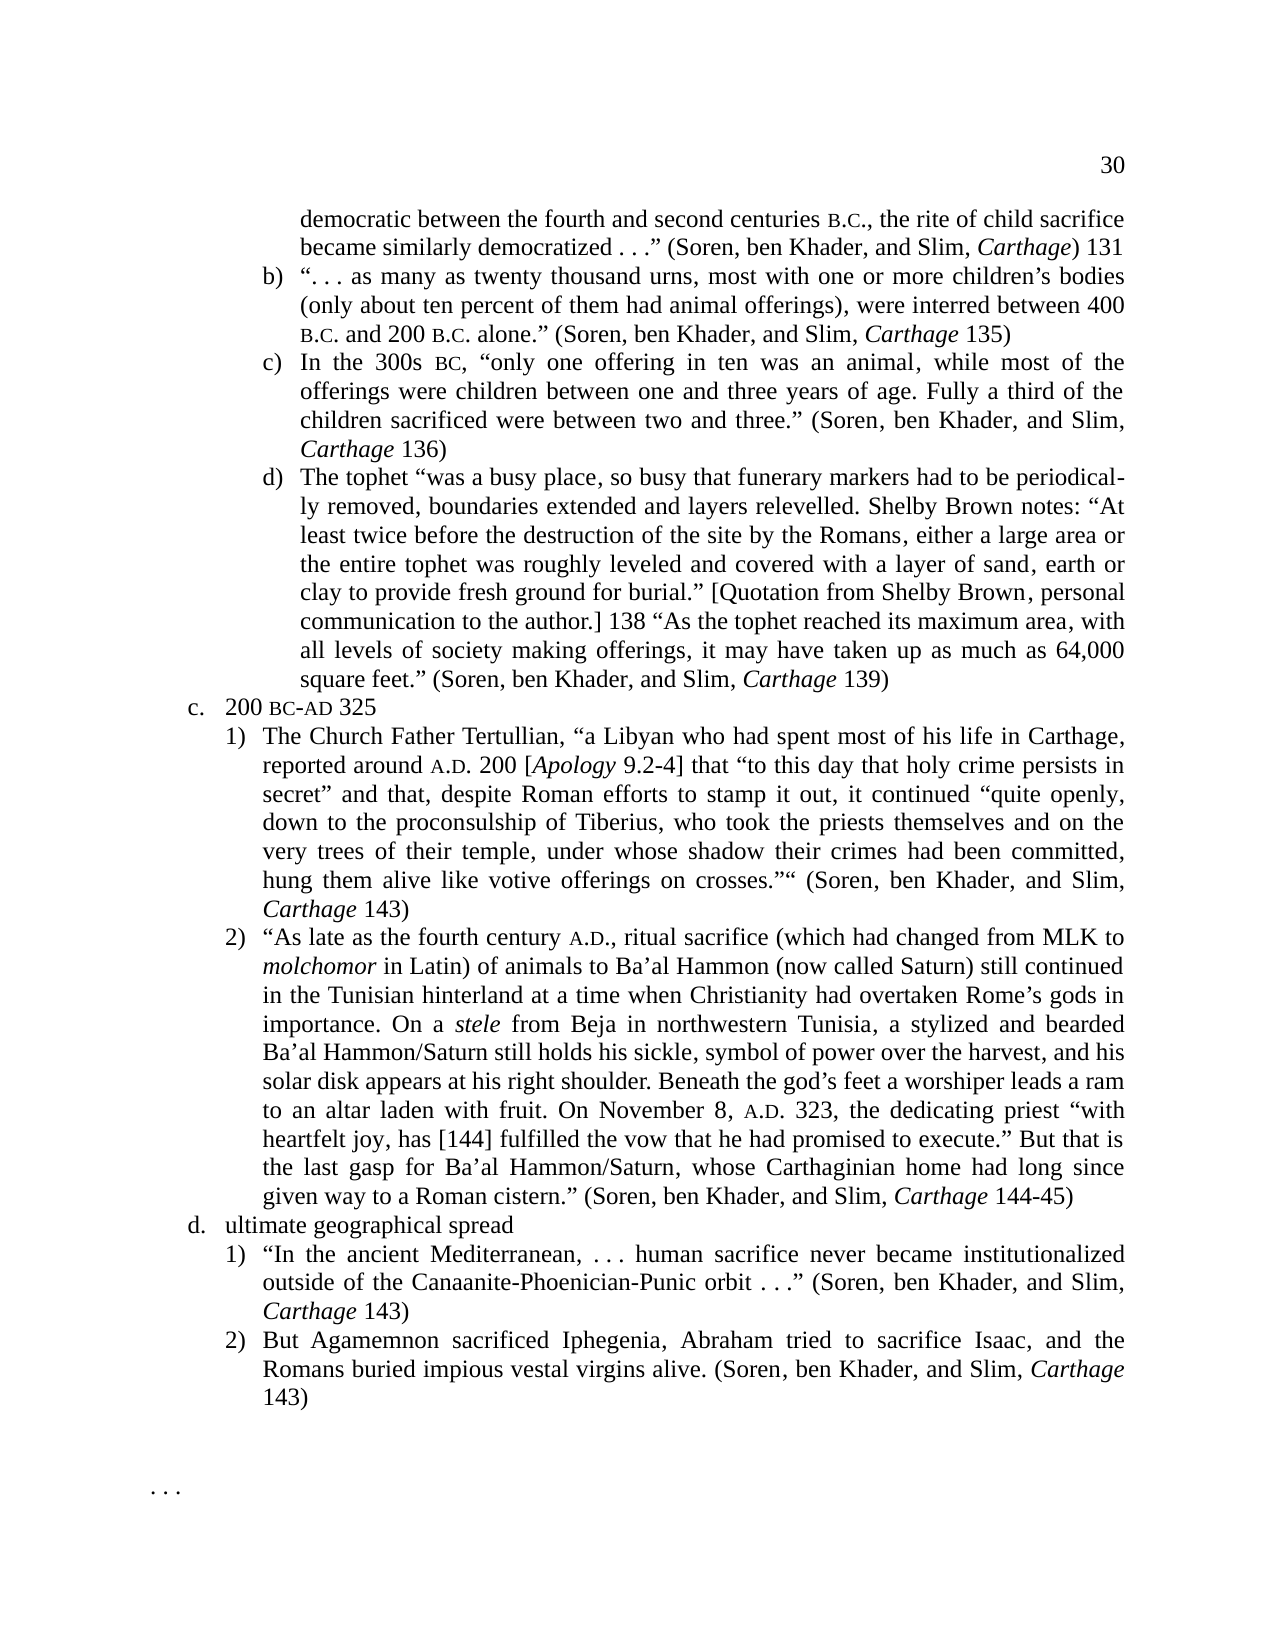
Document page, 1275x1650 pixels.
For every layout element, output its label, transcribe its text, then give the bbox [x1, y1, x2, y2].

list “As late as the fourth century a.d., ritual sacrifice (which had changed from MLK to molchomor in Latin) of animals to Ba’al Hammon (now called Saturn) still continued in the Tunisian hinterland at a time when Christianity had overtaken Rome’s gods in importance. On a stele from Beja in northwestern Tunisia, a stylized and bearded Ba’al Hammon/Saturn still holds his sickle, symbol of power over the harvest, and his solar disk appears at his right shoulder. Beneath the god’s feet a worshiper leads a ram to an altar laden with fruit. On November 8, a.d. 323, the dedicating priest “with heartfelt joy, has [144] fulfilled the vow that he had promised to execute.” But that is the last gasp for Ba’al Hammon/Saturn, whose Carthaginian home had long since given way to a Roman cistern.” (Soren, ben Khader, and Slim, Carthage 144-45) [225, 922, 1125, 1210]
list But Agamemnon sacrificed Iphegenia, Abraham tried to sacrifice Isaac, and the Romans buried impious vestal virgins alive. (Soren, ben Khader, and Slim, Carthage 143) [225, 1325, 1125, 1411]
list ultimate geographical spread [187, 1210, 1125, 1239]
list “In the ancient Mediterranean, . . . human sacrifice never became institutionalized outside of the Canaanite-Phoenician-Punic orbit . . .” (Soren, ben Khader, and Slim, Carthage 143) [225, 1239, 1125, 1325]
list The tophet “was a busy place, so busy that funerary markers had to be periodically removed, boundaries extended and layers relevelled. Shelby Brown notes: “At least twice before the destruction of the site by the Romans, either a large area or the entire tophet was roughly leveled and covered with a layer of sand, earth or clay to provide fresh ground for burial.” [Quotation from Shelby Brown, personal communication to the author.] 138 “As the tophet reached its maximum area, with all levels of society making offerings, it may have taken up as much as 64,000 square feet.” (Soren, ben Khader, and Slim, Carthage 139) [262, 462, 1125, 692]
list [262, 204, 1125, 261]
list “. . . as many as twenty thousand urns, most with one or more children’s bodies (only about ten percent of them had animal offerings), were interred between 400 b.c. and 200 b.c. alone.” (Soren, ben Khader, and Slim, Carthage 135) [262, 261, 1125, 347]
list The Church Father Tertullian, “a Libyan who had spent most of his life in Carthage, reported around a.d. 200 [Apology 9.2-4] that “to this day that holy crime persists in secret” and that, despite Roman efforts to stamp it out, it continued “quite openly, down to the proconsulship of Tiberius, who took the priests themselves and on the very trees of their temple, under whose shadow their crimes had been committed, hung them alive like votive offerings on crosses.”“ (Soren, ben Khader, and Slim, Carthage 143) [225, 721, 1125, 922]
list In the 300s bc, “only one offering in ten was an animal, while most of the offerings were children between one and three years of age. Fully a third of the children sacrificed were between two and three.” (Soren, ben Khader, and Slim, Carthage 136) [262, 347, 1125, 462]
list 200 bc-ad 325 [187, 692, 1125, 721]
